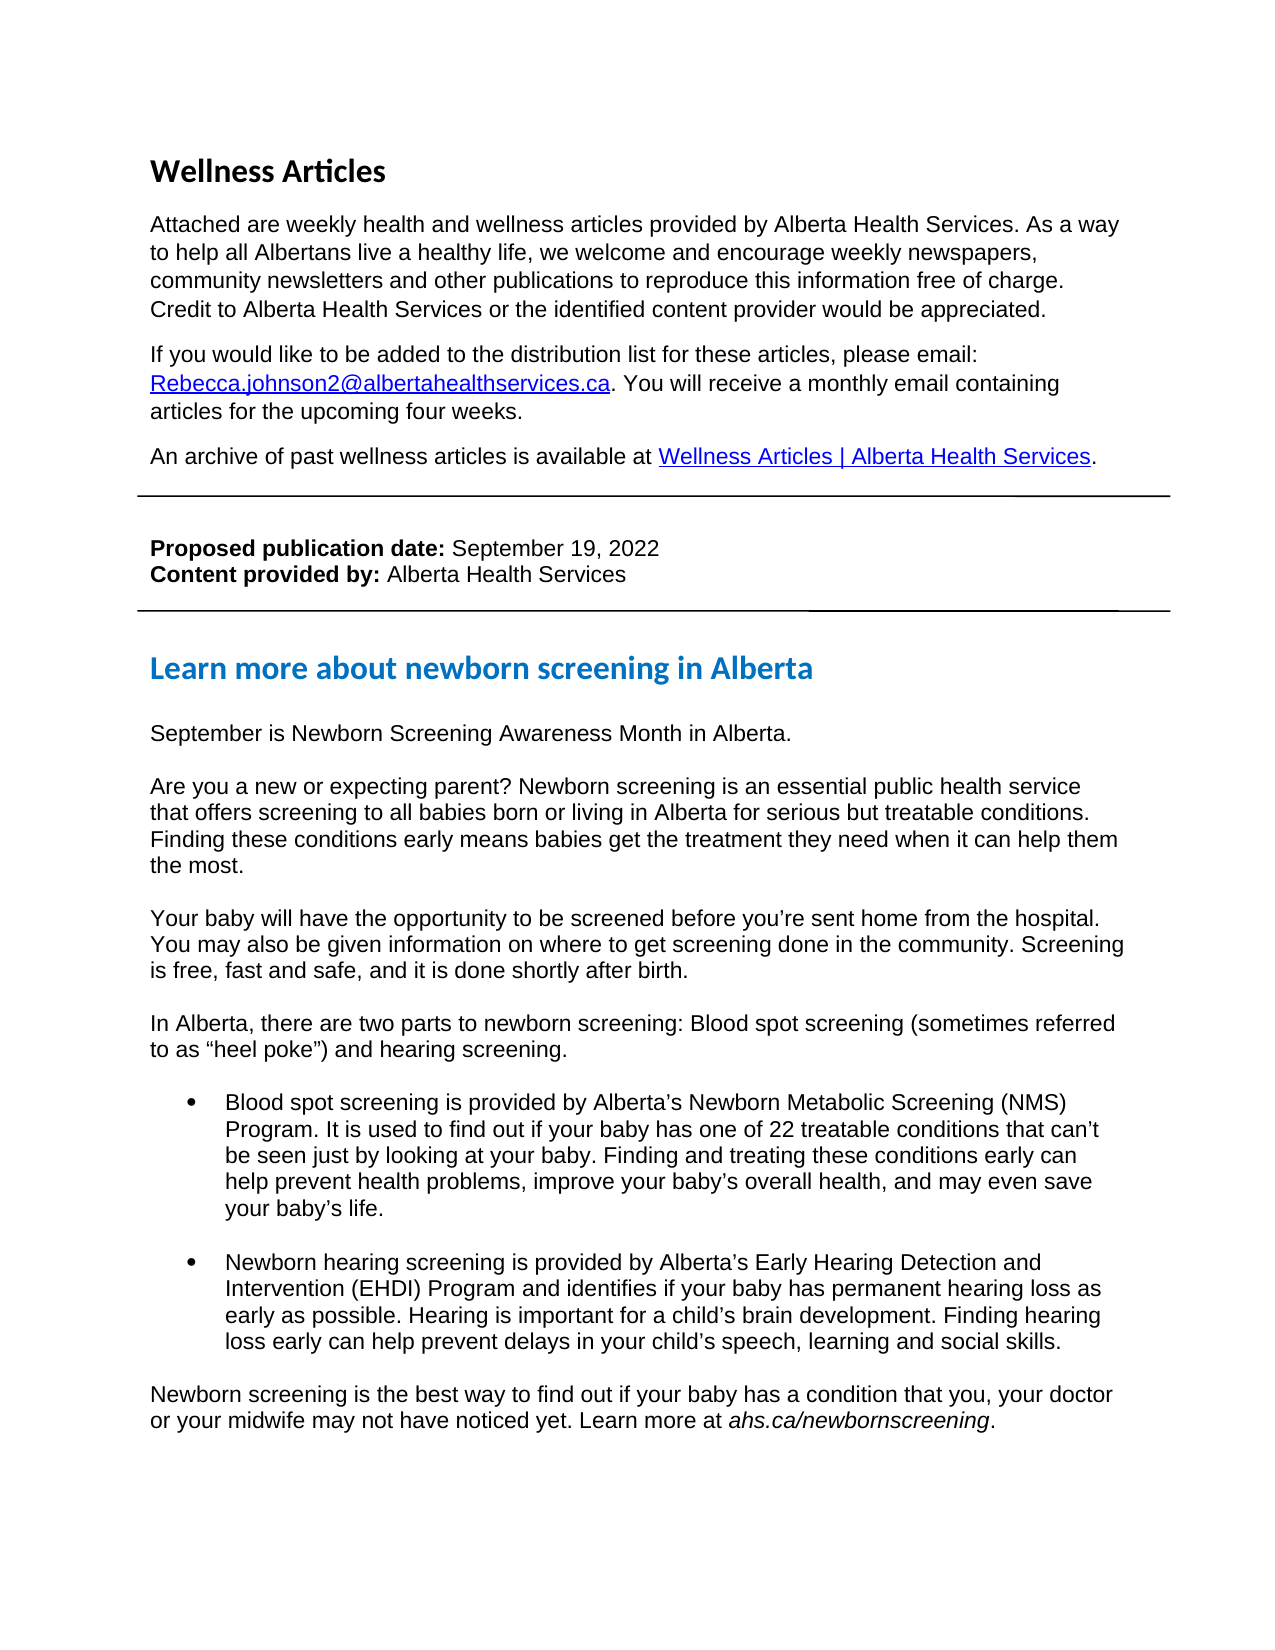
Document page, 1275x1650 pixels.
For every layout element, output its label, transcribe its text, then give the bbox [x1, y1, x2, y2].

list Newborn hearing screening is provided by Alberta’s Early Hearing Detection and Intervention (EHDI) Program and identifies if your baby has permanent hearing loss as early as possible. Hearing is important for a child’s brain development. Finding hearing loss early can help prevent delays in your child’s speech, learning and social skills. [187, 1249, 1125, 1354]
text September is Newborn Screening Awareness Month in Alberta. [150, 720, 1125, 747]
text In Alberta, there are two parts to newborn screening: Blood spot screening (sometimes referred to as “heel poke”) and hearing screening. [150, 1010, 1125, 1063]
text Proposed publication date: September 19, 2022 [150, 535, 1125, 561]
text Are you a new or expecting parent? Newborn screening is an essential public health service that offers screening to all babies born or living in Alberta for serious but treatable conditions. Finding these conditions early means babies get the treatment they need when it can help them the most. [150, 773, 1125, 878]
text Attached are weekly health and wellness articles provided by Alberta Health Services. As a way to help all Albertans live a healthy life, we welcome and encourage weekly newspapers, community newsletters and other publications to reproduce this information free of charge. Credit to Alberta Health Services or the identified content provider would be appreciated. [150, 211, 1125, 322]
text An archive of past wellness articles is available at Wellness Articles | Alberta Health Services. [150, 443, 1125, 469]
list Blood spot screening is provided by Alberta’s Newborn Metabolic Screening (NMS) Program. It is used to find out if your baby has one of 22 treatable conditions that can’t be seen just by looking at your baby. Finding and treating these conditions early can help prevent health problems, improve your baby’s overall health, and may even save your baby’s life. [187, 1089, 1125, 1249]
text Wellness Articles [150, 150, 1125, 191]
text Learn more about newborn screening in Alberta [150, 647, 1125, 688]
text If you would like to be added to the distribution list for these articles, please email: Rebecca.johnson2@albertahealthservices.ca. You will receive a monthly email containing articles for the upcoming four weeks. [150, 341, 1125, 424]
text Newborn screening is the best way to find out if your baby has a condition that you, your doctor or your midwife may not have noticed yet. Learn more at ahs.ca/newbornscreening. [150, 1381, 1125, 1433]
text Content provided by: Alberta Health Services [150, 561, 1125, 588]
text Your baby will have the opportunity to be screened before you’re sent home from the hospital. You may also be given information on where to get screening done in the community. Screening is free, fast and safe, and it is done shortly after birth. [150, 905, 1125, 984]
